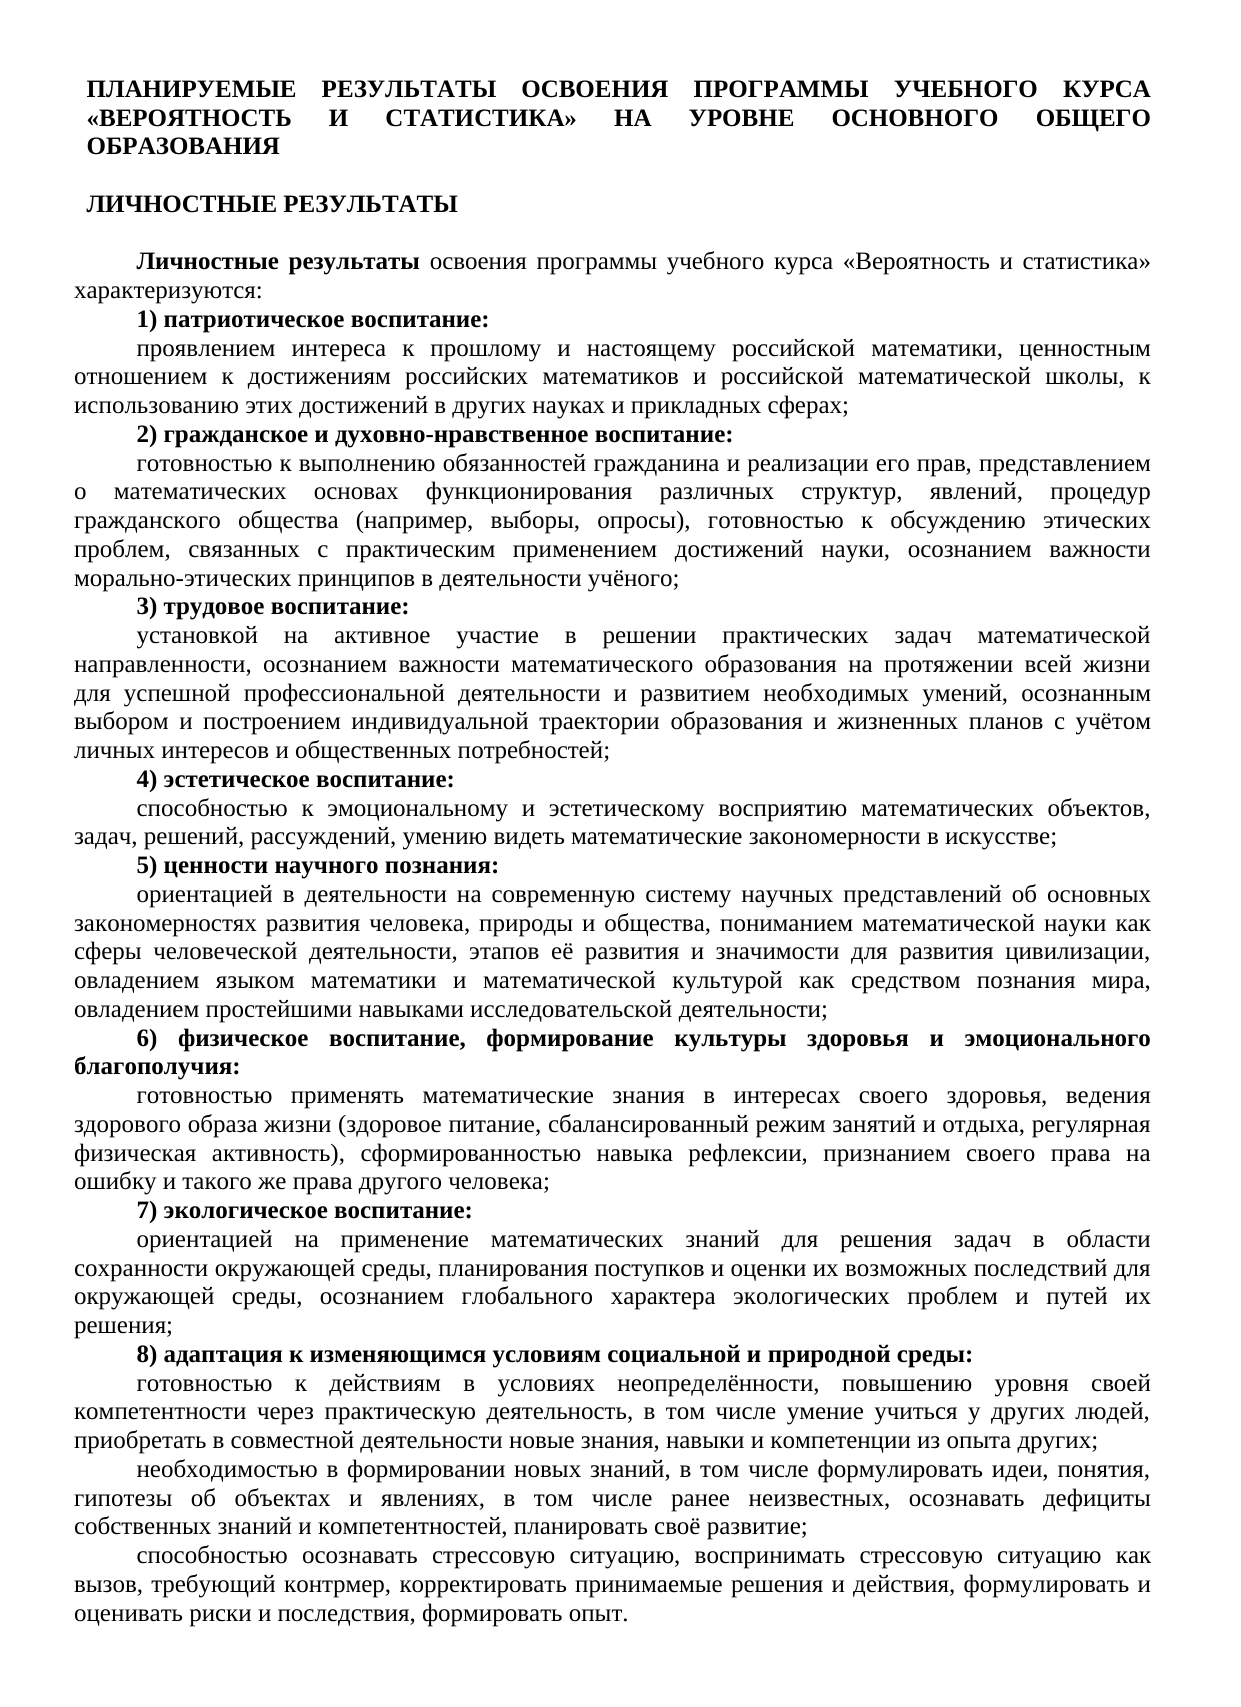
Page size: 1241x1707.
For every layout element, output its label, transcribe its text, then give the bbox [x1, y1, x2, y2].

text 2) гражданское и духовно-нравственное воспитание: [74, 419, 1152, 448]
text 6) физическое воспитание, формирование культуры здоровья и эмоционального благополучия: [74, 1023, 1152, 1080]
text 1) патриотическое воспитание: [74, 304, 1152, 333]
text установкой на активное участие в решении практических задач математической направленности, осознанием важности математического образования на протяжении всей жизни для успешной профессиональной деятельности и развитием необходимых умений, осознанным выбором и построением индивидуальной траектории образования и жизненных планов с учётом личных интересов и общественных потребностей; [74, 620, 1152, 764]
text способностью осознавать стрессовую ситуацию, воспринимать стрессовую ситуацию как вызов, требующий контрмер, корректировать принимаемые решения и действия, формулировать и оценивать риски и последствия, формировать опыт. [74, 1540, 1152, 1626]
text готовностью к действиям в условиях неопределённости, повышению уровня своей компетентности через практическую деятельность, в том числе умение учиться у других людей, приобретать в совместной деятельности новые знания, навыки и компетенции из опыта других; [74, 1368, 1152, 1454]
text готовностью к выполнению обязанностей гражданина и реализации его прав, представлением о математических основах функционирования различных структур, явлений, процедур гражданского общества (например, выборы, опросы), готовностью к обсуждению этических проблем, связанных с практическим применением достижений науки, осознанием важности морально-этических принципов в деятельности учёного; [74, 448, 1152, 591]
text 7) экологическое воспитание: [74, 1195, 1152, 1224]
text 4) эстетическое воспитание: [74, 764, 1152, 793]
text 5) ценности научного познания: [74, 850, 1152, 879]
text готовностью применять математические знания в интересах своего здоровья, ведения здорового образа жизни (здоровое питание, сбалансированный режим занятий и отдыха, регулярная физическая активность), сформированностью навыка рефлексии, признанием своего права на ошибку и такого же права другого человека; [74, 1080, 1152, 1195]
text способностью к эмоциональному и эстетическому восприятию математических объектов, задач, решений, рассуждений, умению видеть математические закономерности в искусстве; [74, 793, 1152, 850]
text ЛИЧНОСТНЫЕ РЕЗУЛЬТАТЫ [86, 189, 1152, 218]
text ориентацией на применение математических знаний для решения задач в области сохранности окружающей среды, планирования поступков и оценки их возможных последствий для окружающей среды, осознанием глобального характера экологических проблем и путей их решения; [74, 1224, 1152, 1339]
text 3) трудовое воспитание: [74, 591, 1152, 620]
text ориентацией в деятельности на современную систему научных представлений об основных закономерностях развития человека, природы и общества, пониманием математической науки как сферы человеческой деятельности, этапов её развития и значимости для развития цивилизации, овладением языком математики и математической культурой как средством познания мира, овладением простейшими навыками исследовательской деятельности; [74, 879, 1152, 1023]
text Личностные результаты освоения программы учебного курса «Вероятность и статистика» характеризуются: [74, 246, 1152, 304]
text необходимостью в формировании новых знаний, в том числе формулировать идеи, понятия, гипотезы об объектах и явлениях, в том числе ранее неизвестных, осознавать дефициты собственных знаний и компетентностей, планировать своё развитие; [74, 1454, 1152, 1540]
text 8) адаптация к изменяющимся условиям социальной и природной среды: [74, 1339, 1152, 1368]
text проявлением интереса к прошлому и настоящему российской математики, ценностным отношением к достижениям российских математиков и российской математической школы, к использованию этих достижений в других науках и прикладных сферах; [74, 333, 1152, 419]
text ПЛАНИРУЕМЫЕ РЕЗУЛЬТАТЫ ОСВОЕНИЯ ПРОГРАММЫ УЧЕБНОГО КУРСА «ВЕРОЯТНОСТЬ И СТАТИСТИКА» НА УРОВНЕ ОСНОВНОГО ОБЩЕГО ОБРАЗОВАНИЯ [86, 74, 1152, 160]
